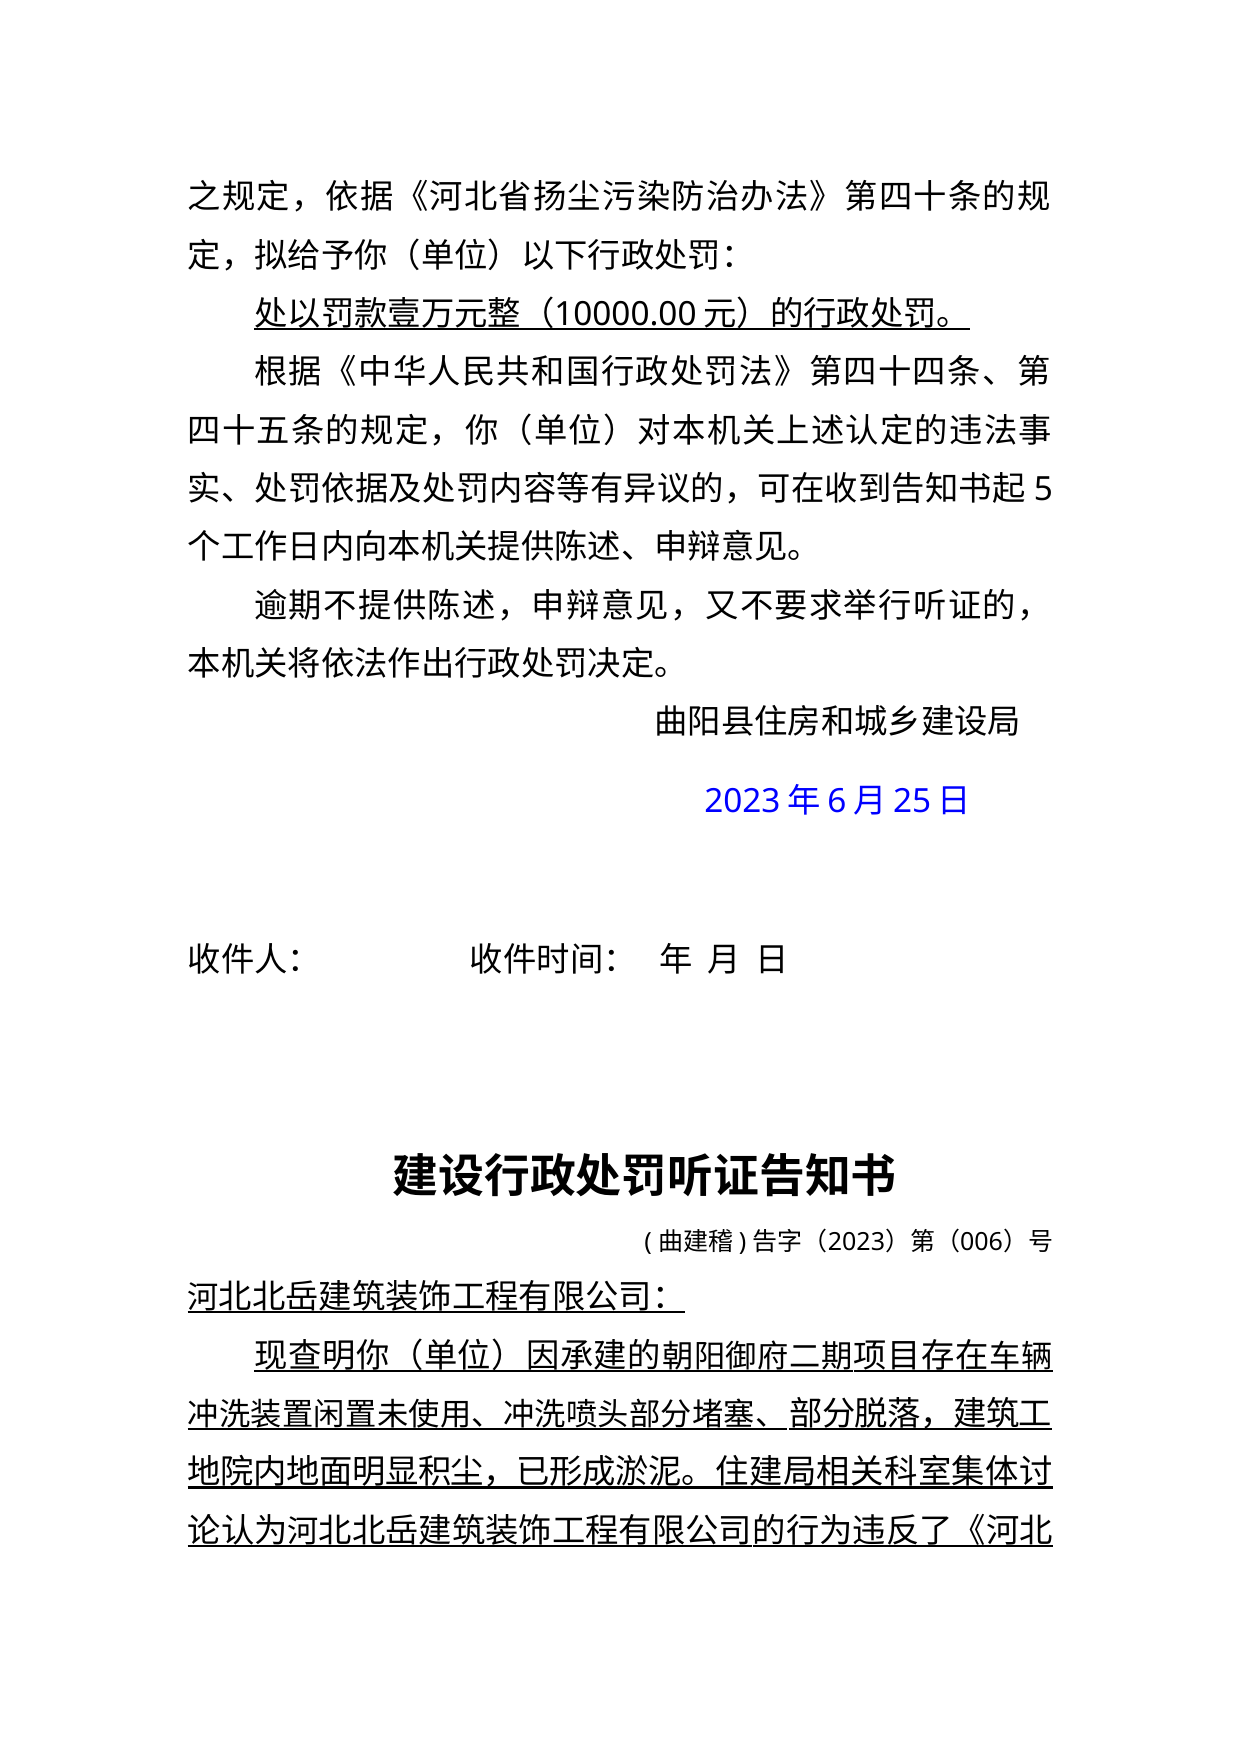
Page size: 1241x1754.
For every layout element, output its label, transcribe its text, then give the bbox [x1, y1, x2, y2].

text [187, 162, 1053, 279]
text 河北北岳建筑装饰工程有限公司： [187, 1262, 1053, 1320]
text 根据《中华人民共和国行政处罚法》第四十四条、第四十五条的规定，你（单位）对本机关上述认定的违法事实、处罚依据及处罚内容等有异议的，可在收到告知书起5个工作日内向本机关提供陈述、申辩意见。 [187, 337, 1053, 570]
text 建设行政处罚听证告知书 [187, 1145, 1053, 1204]
text 2023年6月25日 [187, 766, 1053, 824]
text 收件人： 收件时间： 年 月 日 [187, 924, 1053, 983]
text 逾期不提供陈述，申辩意见，又不要求举行听证的，本机关将依法作出行政处罚决定。 [187, 570, 1053, 687]
text ( 曲建稽 ) 告字（2023）第（006）号 [187, 1204, 1053, 1262]
text 处以罚款壹万元整（10000.00元）的行政处罚。 [187, 279, 1053, 337]
text 曲阳县住房和城乡建设局 [187, 687, 1053, 745]
